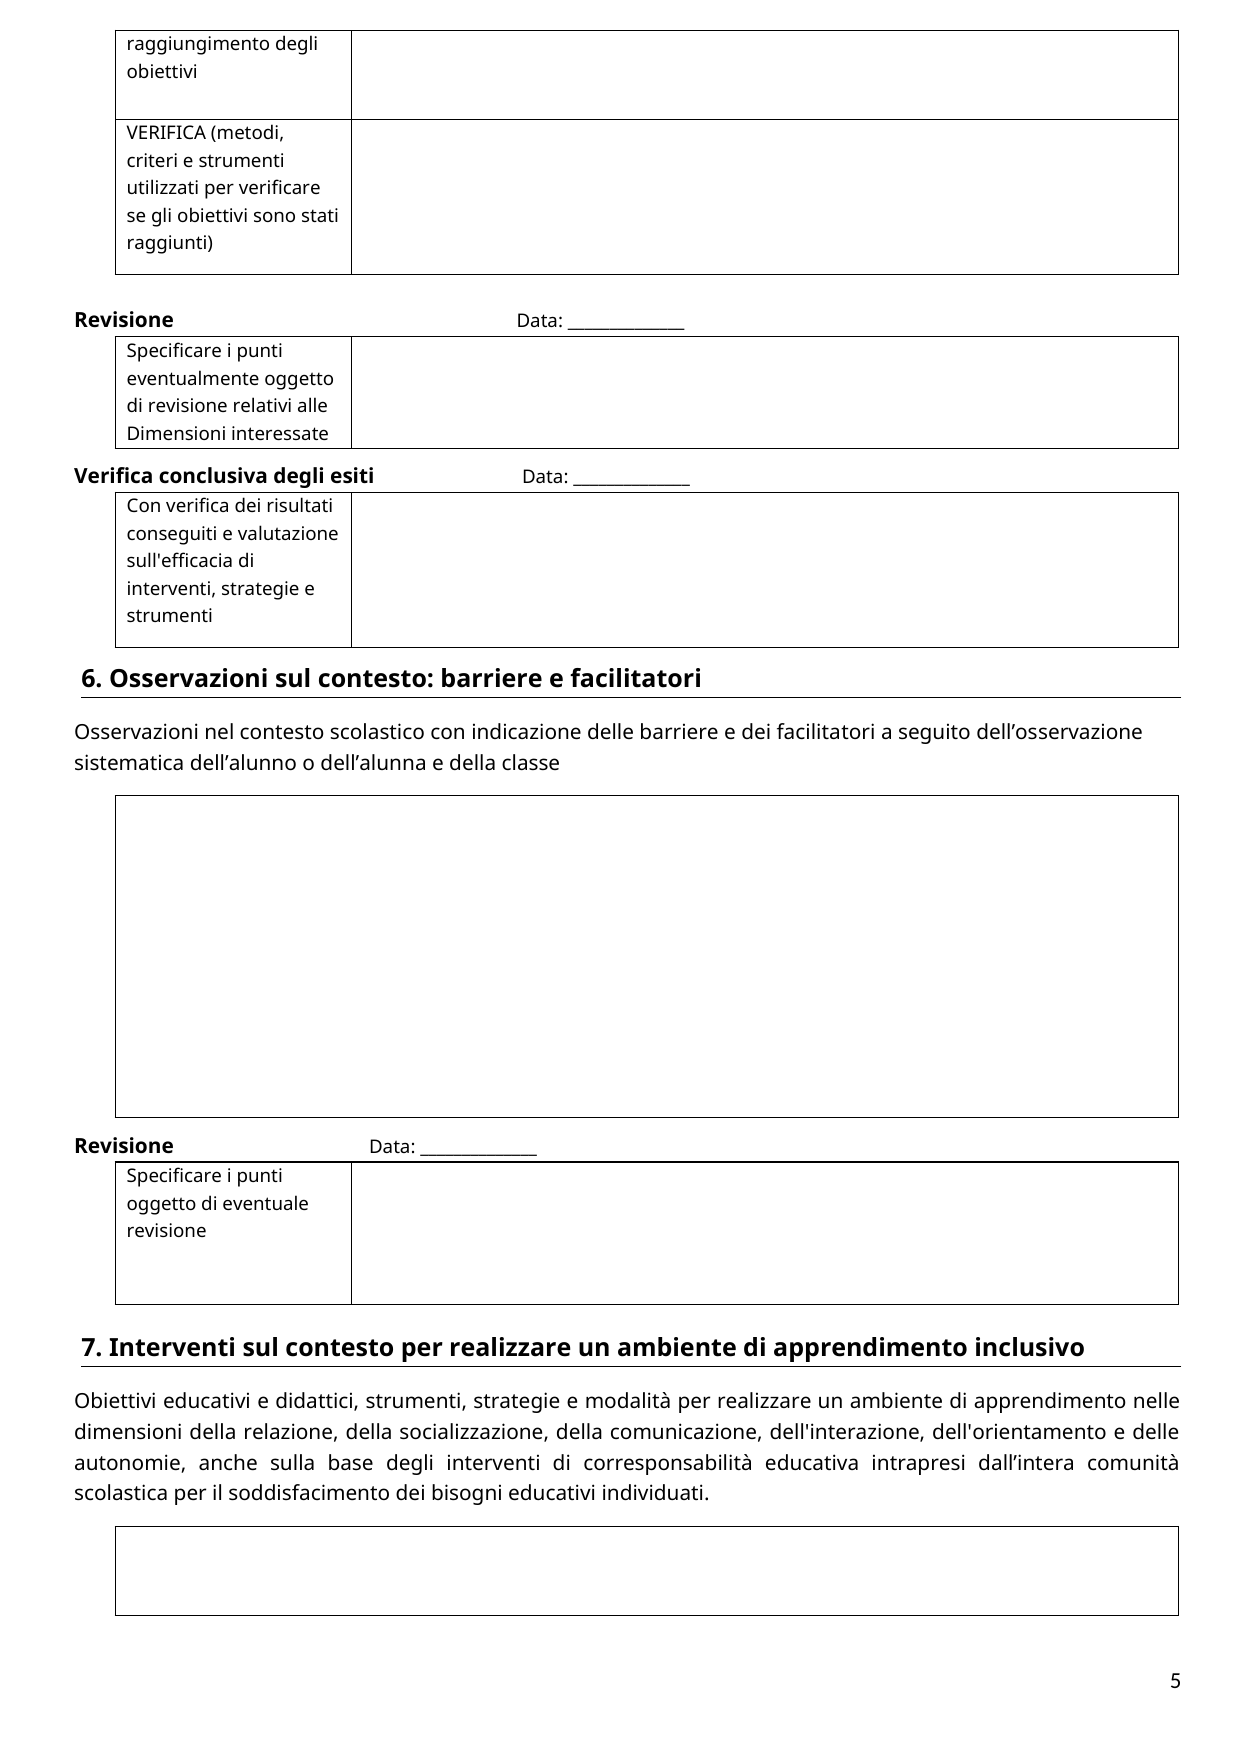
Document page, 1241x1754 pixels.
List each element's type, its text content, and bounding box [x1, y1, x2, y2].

table_header Con verifica dei risultati conseguiti e valutazione sull'efficacia di interventi, strategie e strumenti [116, 493, 351, 647]
table_cell [352, 31, 1178, 119]
text Obiettivi educativi e didattici, strumenti, strategie e modalità per realizzare un ambiente di apprendimento nelle dimensioni della relazione, della socializzazione, della comunicazione, dell'interazione, dell'orientamento e delle autonomie, anche sulla base degli interventi di corresponsabilità educativa intrapresi dall’intera comunità scolastica per il soddisfacimento dei bisogni educativi individuati. [74, 1387, 1181, 1507]
table_header Specificare i punti oggetto di eventuale revisione [116, 1163, 351, 1304]
subtitle 6. Osservazioni sul contesto: barriere e facilitatori [81, 660, 1181, 697]
table_header Specificare i punti eventualmente oggetto di revisione relativi alle Dimensioni interessate [116, 337, 351, 447]
table_header [352, 493, 1178, 647]
text Revisione Data: ______________ [74, 1131, 1181, 1159]
table_header [116, 1527, 1178, 1615]
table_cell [116, 31, 351, 119]
text Osservazioni nel contesto scolastico con indicazione delle barriere e dei facilitatori a seguito dell’osservazione sistematica dell’alunno o dell’alunna e della classe [74, 717, 1181, 776]
subtitle 7. Interventi sul contesto per realizzare un ambiente di apprendimento inclusivo [81, 1330, 1181, 1366]
text Revisione Data: ______________ [74, 306, 1181, 334]
table_cell [352, 120, 1178, 274]
table_header [116, 796, 1178, 1117]
table_header [352, 337, 1178, 447]
table_header [352, 1163, 1178, 1304]
text Verifica conclusiva degli esiti Data: ______________ [74, 461, 1181, 489]
table_cell VERIFICA (metodi, criteri e strumenti utilizzati per verificare se gli obiettivi sono stati raggiunti) [116, 120, 351, 274]
